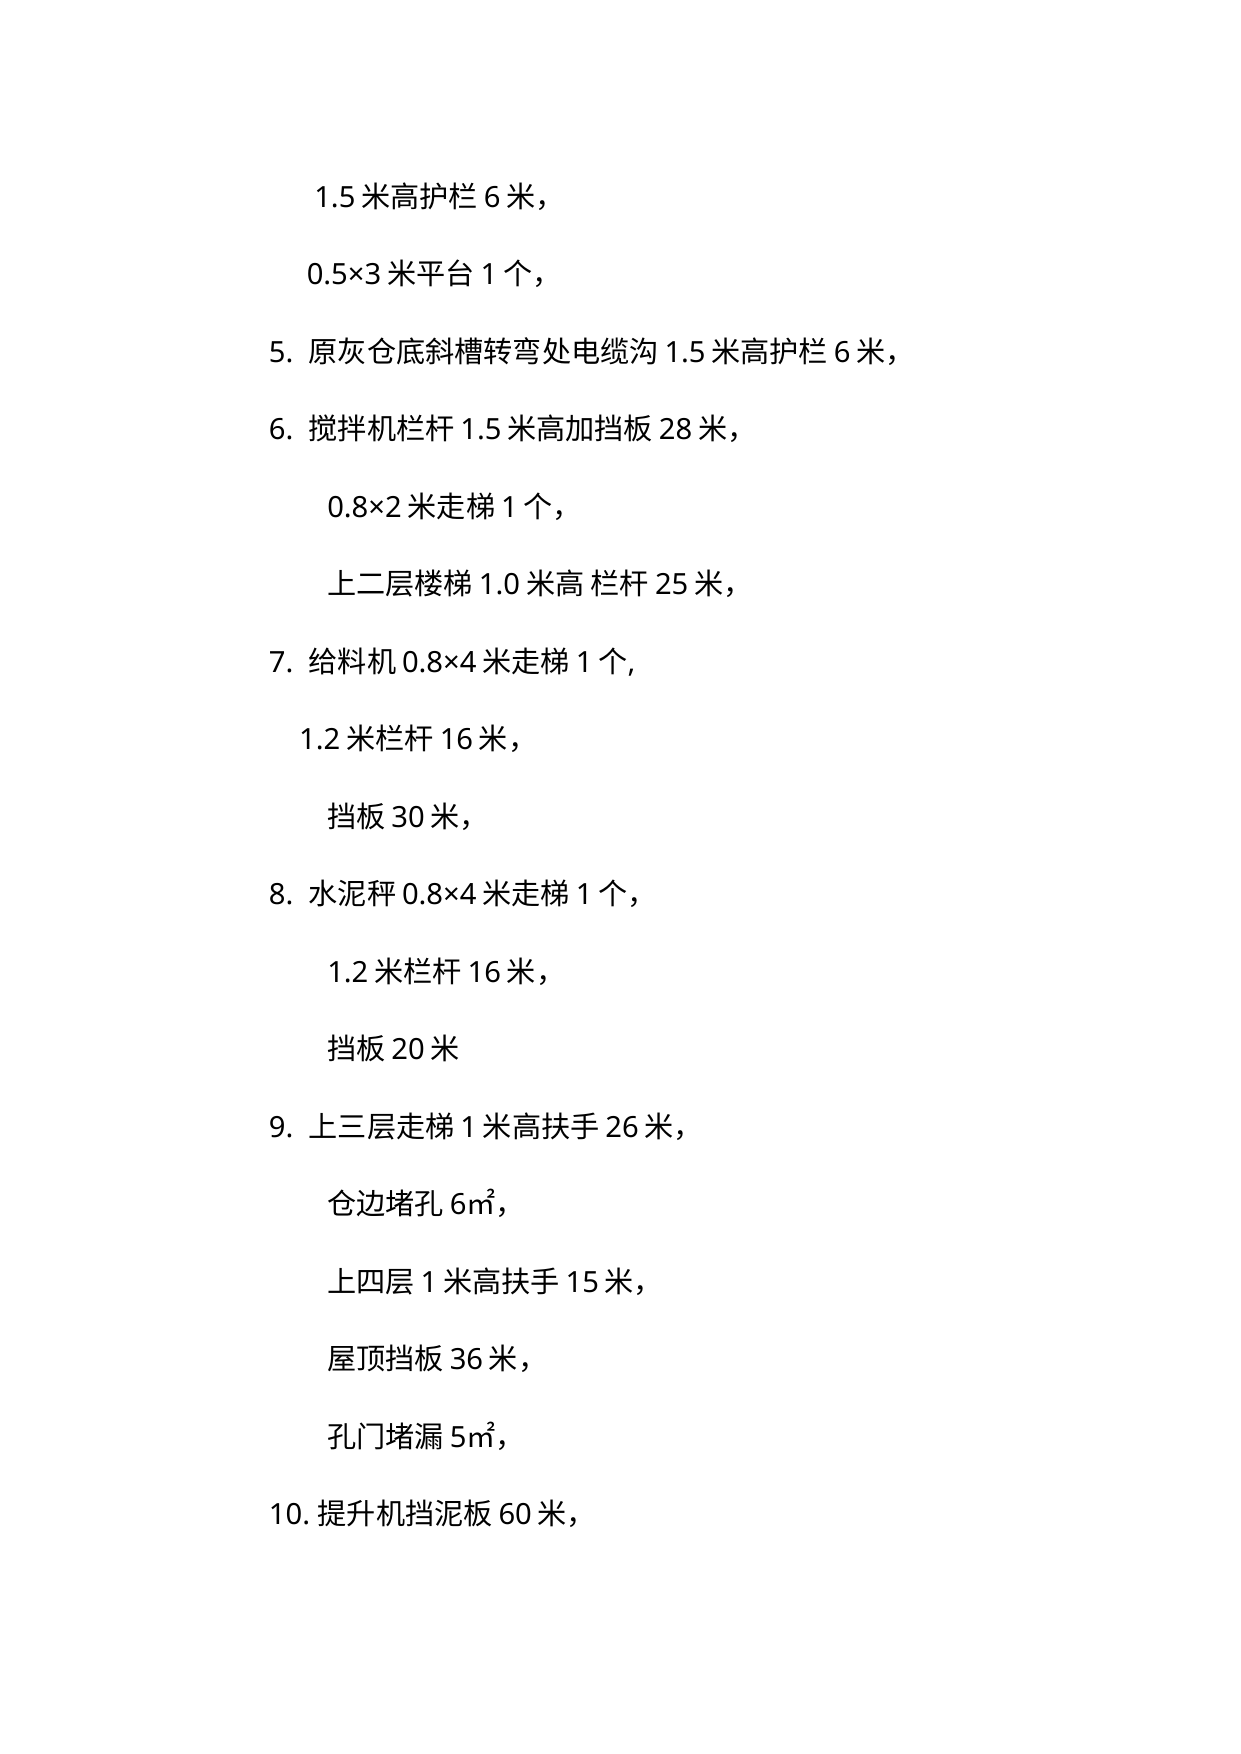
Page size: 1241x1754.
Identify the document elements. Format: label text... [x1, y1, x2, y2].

list 8. 水泥秤0.8×4米走梯1个， [269, 859, 1053, 924]
list 9. 上三层走梯1米高扶手26米， [269, 1092, 1053, 1157]
list 0.8×2米走梯1个， [269, 472, 1053, 537]
list 上二层楼梯1.0米高 栏杆25米， [269, 549, 1053, 614]
list 5. 原灰仓底斜槽转弯处电缆沟1.5米高护栏6米， [269, 317, 1053, 382]
list 上四层1米高扶手15米， [269, 1247, 1053, 1312]
list 7. 给料机0.8×4米走梯1个, [269, 627, 1053, 692]
list 10. 提升机挡泥板60米， [269, 1479, 1053, 1544]
list 0.5×3米平台1个， [269, 239, 1053, 304]
list 屋顶挡板36米， [269, 1324, 1053, 1389]
list 挡板20米 [269, 1014, 1053, 1079]
list 孔门堵漏5㎡， [269, 1402, 1053, 1467]
list 挡板30米， [269, 782, 1053, 847]
list 6. 搅拌机栏杆1.5米高加挡板28米， [269, 394, 1053, 459]
list 1.2米栏杆16米， [269, 704, 1053, 769]
list 1.5米高护栏6米， [269, 162, 1053, 227]
list 1.2米栏杆16米， [269, 937, 1053, 1002]
list 仓边堵孔6㎡， [269, 1169, 1053, 1234]
